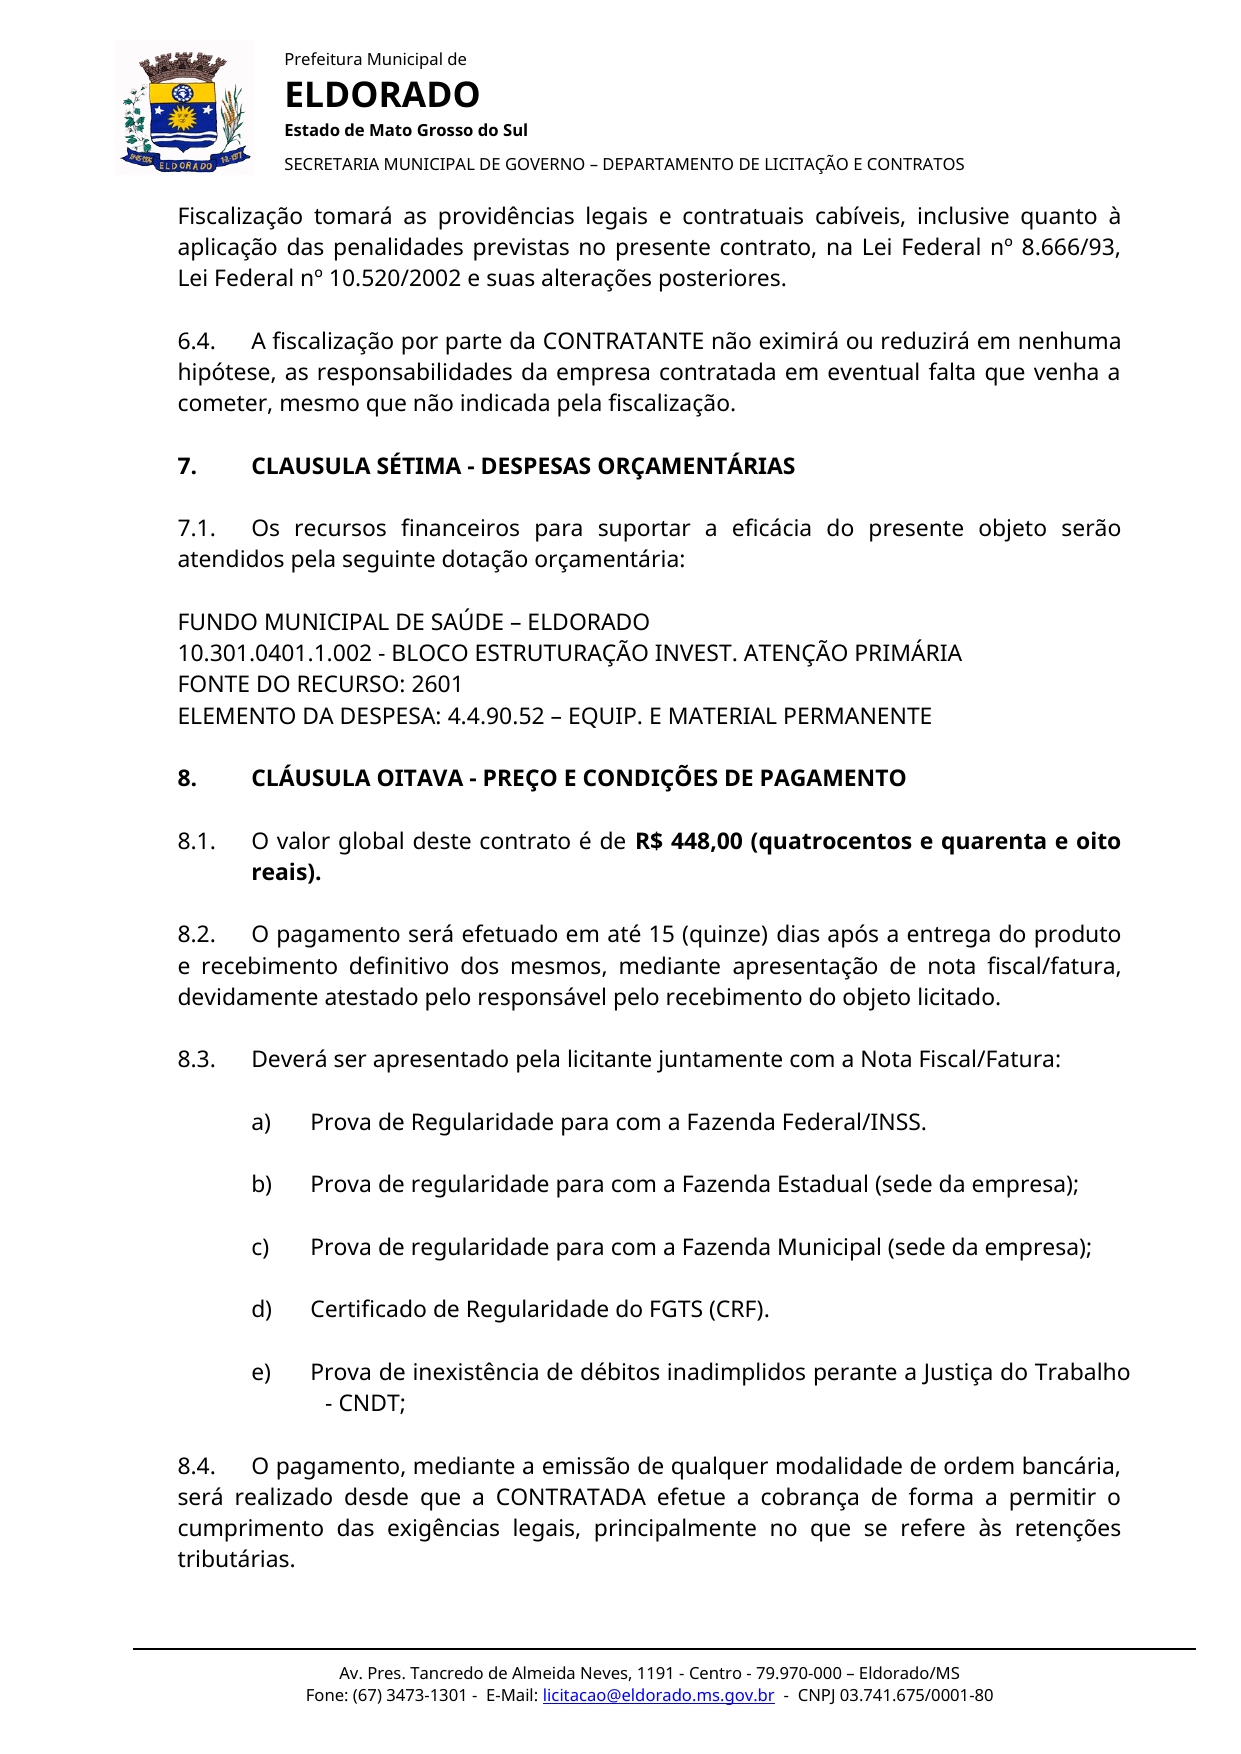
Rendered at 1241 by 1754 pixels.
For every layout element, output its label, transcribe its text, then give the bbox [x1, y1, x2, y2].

list O valor global deste contrato é de R$ 448,00 (quatrocentos e quarenta e oito reais). [177, 824, 1122, 887]
list O pagamento, mediante a emissão de qualquer modalidade de ordem bancária, será realizado desde que a CONTRATADA efetue a cobrança de forma a permitir o cumprimento das exigências legais, principalmente no que se refere às retenções tributárias. [177, 1449, 1122, 1574]
list Prova de inexistência de débitos inadimplidos perante a Justiça do Trabalho - CNDT; [251, 1356, 1132, 1418]
list A fiscalização por parte da CONTRATANTE não eximirá ou reduzirá em nenhuma hipótese, as responsabilidades da empresa contratada em eventual falta que venha a cometer, mesmo que não indicada pela fiscalização. [177, 324, 1122, 418]
list O pagamento será efetuado em até 15 (quinze) dias após a entrega do produto e recebimento definitivo dos mesmos, mediante apresentação de nota fiscal/fatura, devidamente atestado pelo responsável pelo recebimento do objeto licitado. [177, 918, 1122, 1012]
list Os recursos financeiros para suportar a eficácia do presente objeto serão atendidos pela seguinte dotação orçamentária: [177, 512, 1122, 574]
list CLÁUSULA OITAVA - PREÇO E CONDIÇÕES DE PAGAMENTO [177, 762, 1122, 793]
list Prova de Regularidade para com a Fazenda Federal/INSS. [251, 1106, 1132, 1137]
text ELEMENTO DA DESPESA: 4.4.90.52 – EQUIP. E MATERIAL PERMANENTE [177, 699, 1122, 731]
list Certificado de Regularidade do FGTS (CRF). [251, 1293, 1132, 1324]
list Deverá ser apresentado pela licitante juntamente com a Nota Fiscal/Fatura: [177, 1043, 1122, 1074]
list Prova de regularidade para com a Fazenda Municipal (sede da empresa); [251, 1231, 1132, 1262]
list Prova de regularidade para com a Fazenda Estadual (sede da empresa); [251, 1168, 1132, 1199]
text FUNDO MUNICIPAL DE SAÚDE – ELDORADO [177, 606, 1122, 637]
text 10.301.0401.1.002 - BLOCO ESTRUTURAÇÃO INVEST. ATENÇÃO PRIMÁRIA [177, 637, 1122, 668]
text FONTE DO RECURSO: 2601 [177, 668, 1122, 699]
list CLAUSULA SÉTIMA - DESPESAS ORÇAMENTÁRIAS [177, 449, 1122, 481]
picture [114, 40, 255, 175]
